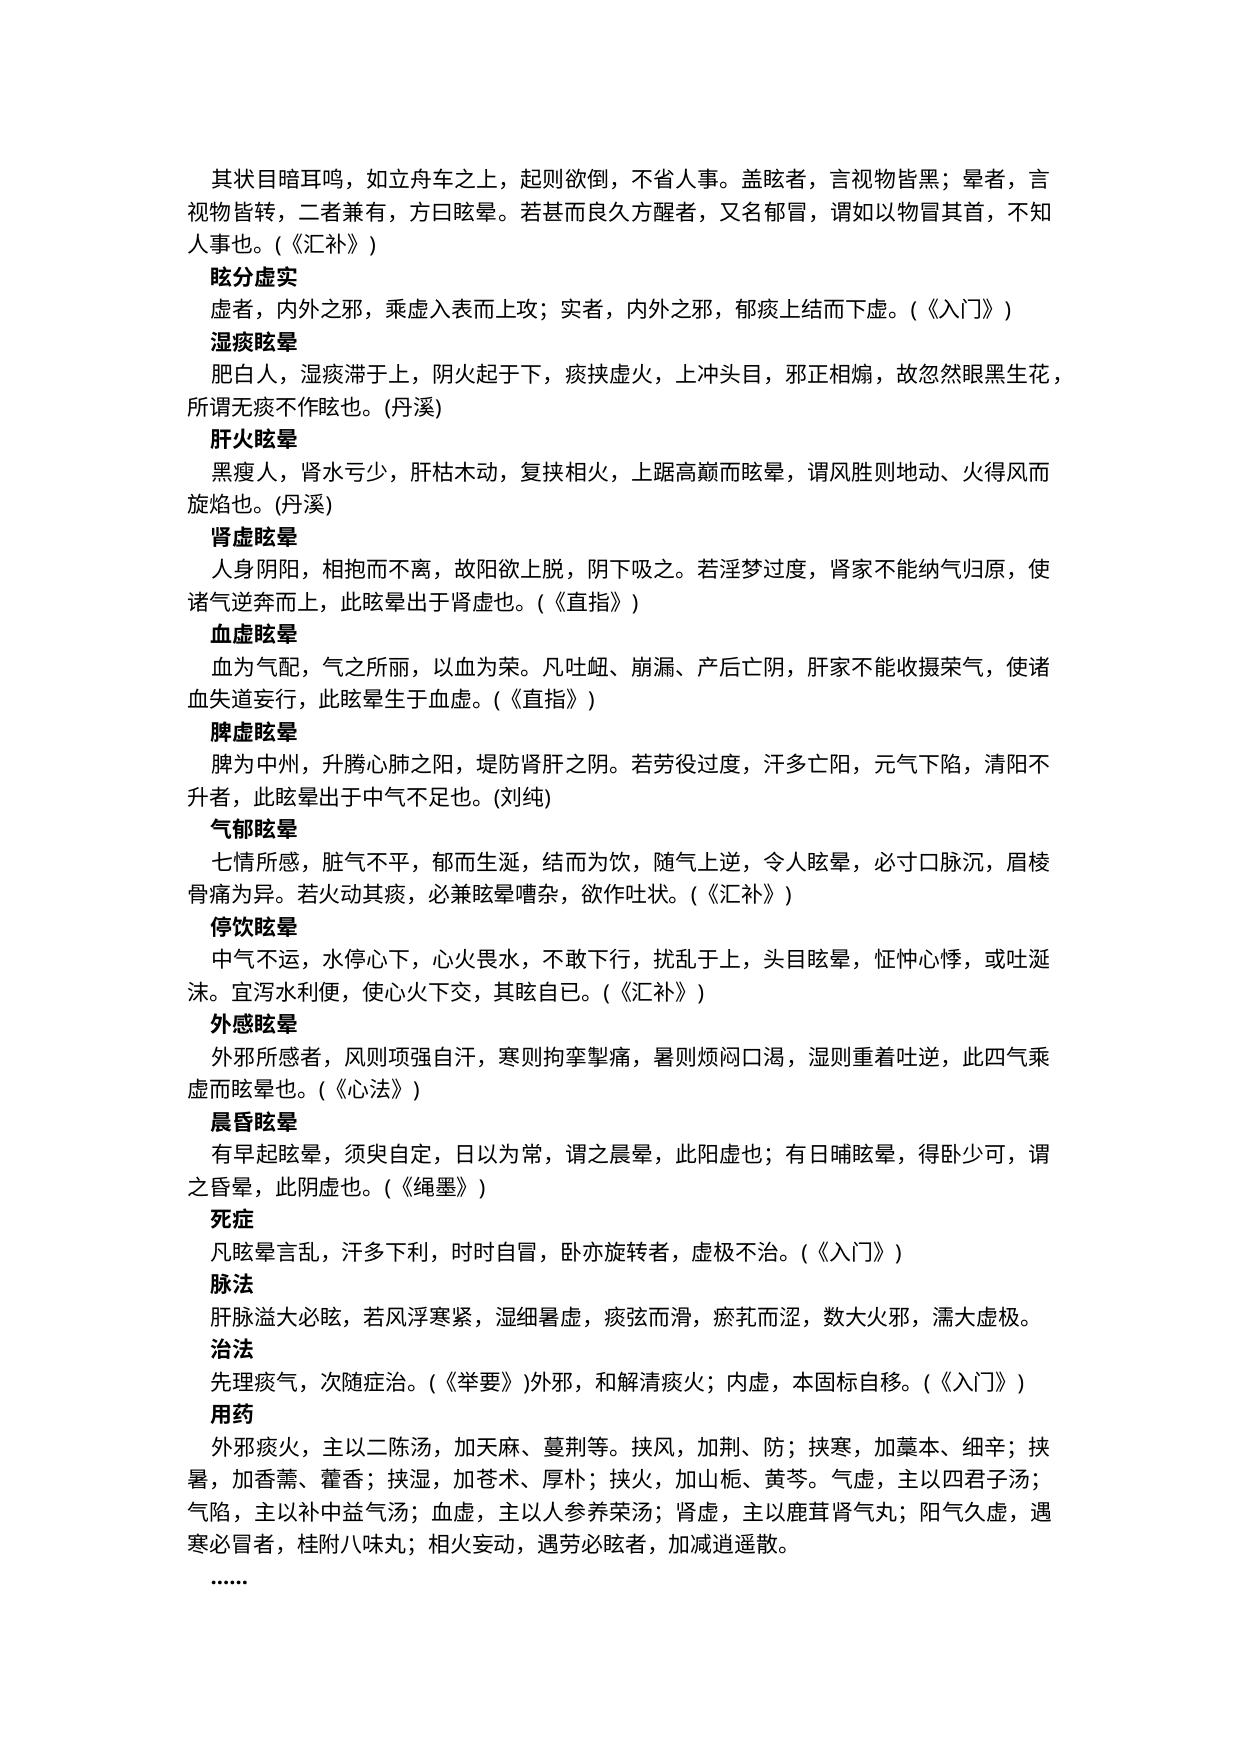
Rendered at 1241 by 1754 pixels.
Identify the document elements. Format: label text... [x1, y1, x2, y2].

text …… [187, 1559, 1053, 1592]
text 脾为中州，升腾心肺之阳，堤防肾肝之阴。若劳役过度，汗多亡阳，元气下陷，清阳不升者，此眩晕出于中气不足也。(刘纯) [187, 747, 1053, 812]
text 凡眩晕言乱，汗多下利，时时自冒，卧亦旋转者，虚极不治。(《入门》) [187, 1234, 1053, 1267]
text 晨昏眩晕 [187, 1104, 1053, 1137]
text 外邪痰火，主以二陈汤，加天麻、蔓荆等。挟风，加荆、防；挟寒，加藁本、细辛；挟暑，加香薷、藿香；挟湿，加苍术、厚朴；挟火，加山栀、黄芩。气虚，主以四君子汤；气陷，主以补中益气汤；血虚，主以人参养荣汤；肾虚，主以鹿茸肾气丸；阳气久虚，遇寒必冒者，桂附八味丸；相火妄动，遇劳必眩者，加减逍遥散。 [187, 1429, 1053, 1559]
text 其状目暗耳鸣，如立舟车之上，起则欲倒，不省人事。盖眩者，言视物皆黑；晕者，言视物皆转，二者兼有，方曰眩晕。若甚而良久方醒者，又名郁冒，谓如以物冒其首，不知人事也。(《汇补》) [187, 162, 1053, 259]
text 有早起眩晕，须臾自定，日以为常，谓之晨晕，此阳虚也；有日晡眩晕，得卧少可，谓之昏晕，此阴虚也。(《绳墨》) [187, 1137, 1053, 1202]
text 血虚眩晕 [187, 617, 1053, 649]
text 停饮眩晕 [187, 909, 1053, 942]
text 眩分虚实 [187, 259, 1053, 292]
text 用药 [187, 1397, 1053, 1429]
text 肝火眩晕 [187, 422, 1053, 454]
text 中气不运，水停心下，心火畏水，不敢下行，扰乱于上，头目眩晕，怔忡心悸，或吐涎沫。宜泻水利便，使心火下交，其眩自已。(《汇补》) [187, 942, 1053, 1007]
text 肝脉溢大必眩，若风浮寒紧，湿细暑虚，痰弦而滑，瘀芤而涩，数大火邪，濡大虚极。 [187, 1299, 1053, 1332]
text 七情所感，脏气不平，郁而生涎，结而为饮，随气上逆，令人眩晕，必寸口脉沉，眉棱骨痛为异。若火动其痰，必兼眩晕嘈杂，欲作吐状。(《汇补》) [187, 844, 1053, 909]
text 黑瘦人，肾水亏少，肝枯木动，复挟相火，上踞高巅而眩晕，谓风胜则地动、火得风而旋焰也。(丹溪) [187, 454, 1053, 519]
text 外邪所感者，风则项强自汗，寒则拘挛掣痛，暑则烦闷口渴，湿则重着吐逆，此四气乘虚而眩晕也。(《心法》) [187, 1039, 1053, 1104]
text 湿痰眩晕 [187, 324, 1053, 357]
text 治法 [187, 1332, 1053, 1364]
text 虚者，内外之邪，乘虚入表而上攻；实者，内外之邪，郁痰上结而下虚。(《入门》) [187, 292, 1053, 324]
text 肾虚眩晕 [187, 519, 1053, 552]
text 血为气配，气之所丽，以血为荣。凡吐衄、崩漏、产后亡阴，肝家不能收摄荣气，使诸血失道妄行，此眩晕生于血虚。(《直指》) [187, 649, 1053, 714]
text 脾虚眩晕 [187, 714, 1053, 747]
text 人身阴阳，相抱而不离，故阳欲上脱，阴下吸之。若淫梦过度，肾家不能纳气归原，使诸气逆奔而上，此眩晕出于肾虚也。(《直指》) [187, 552, 1053, 617]
text 肥白人，湿痰滞于上，阴火起于下，痰挟虚火，上冲头目，邪正相煽，故忽然眼黑生花，所谓无痰不作眩也。(丹溪) [187, 357, 1053, 422]
text 先理痰气，次随症治。(《举要》)外邪，和解清痰火；内虚，本固标自移。(《入门》) [187, 1364, 1053, 1397]
text 死症 [187, 1202, 1053, 1234]
text 外感眩晕 [187, 1007, 1053, 1039]
text 气郁眩晕 [187, 812, 1053, 844]
text 脉法 [187, 1267, 1053, 1299]
